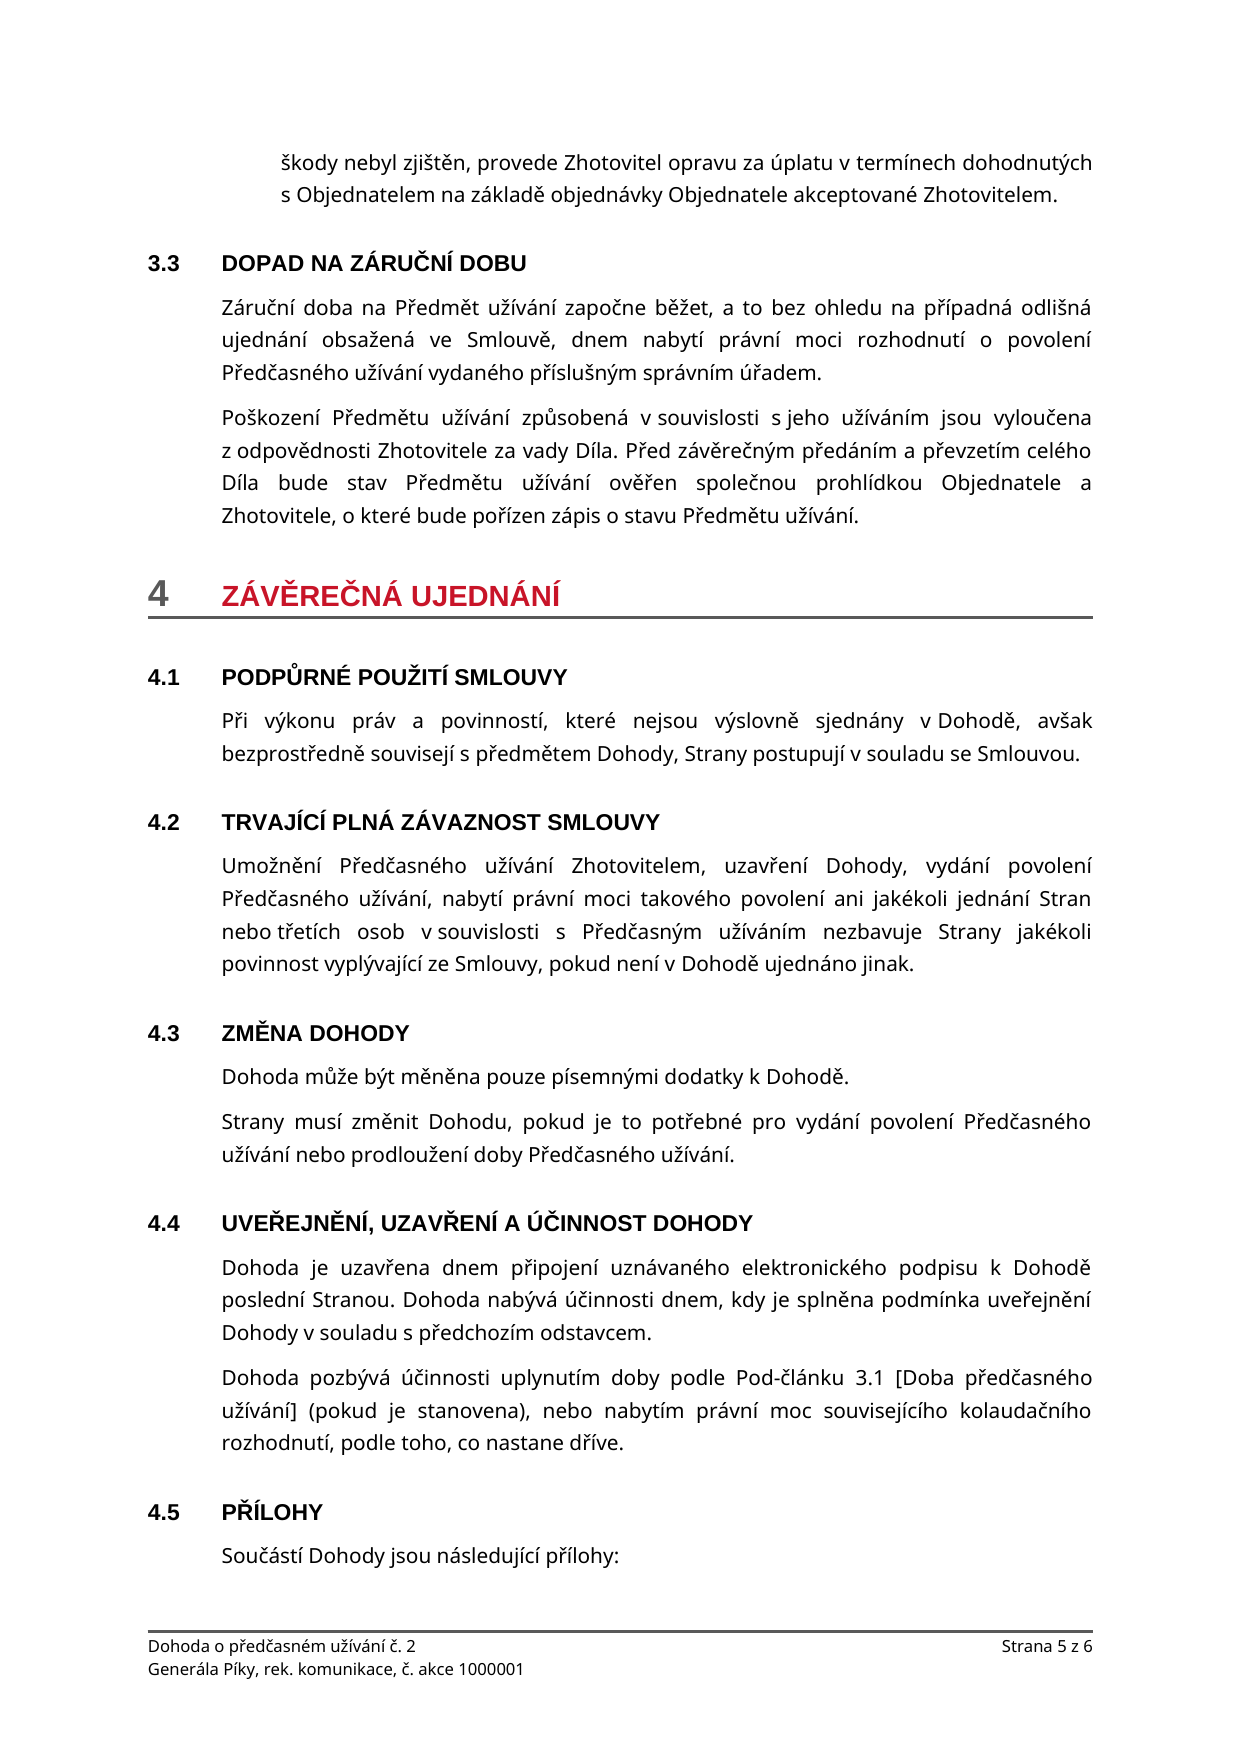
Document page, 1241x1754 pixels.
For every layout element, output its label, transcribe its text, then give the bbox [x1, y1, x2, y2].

text Dohoda je uzavřena dnem připojení uznávaného elektronického podpisu k Dohodě poslední Stranou. Dohoda nabývá účinnosti dnem, kdy je splněna podmínka uveřejnění Dohody v souladu s předchozím odstavcem. [221, 1253, 1093, 1346]
text Dohoda pozbývá účinnosti uplynutím doby podle Pod-článku 3.1 [Doba předčasného užívání] (pokud je stanovena), nebo nabytím právní moc souvisejícího kolaudačního rozhodnutí, podle toho, co nastane dříve. [221, 1363, 1093, 1457]
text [221, 148, 1093, 209]
text Změna dohody [148, 1019, 1093, 1046]
text Dopad na záruční dobu [148, 250, 1093, 277]
text Dohoda může být měněna pouze písemnými dodatky k Dohodě. [221, 1062, 1093, 1091]
text Trvající plná závaznost smlouvy [148, 809, 1093, 835]
text Při výkonu práv a povinností, které nejsou výslovně sjednány v Dohodě, avšak bezprostředně souvisejí s předmětem Dohody, Strany postupují v souladu se Smlouvou. [221, 706, 1093, 767]
text Záruční doba na Předmět užívání započne běžet, a to bez ohledu na případná odlišná ujednání obsažená ve Smlouvě, dnem nabytí právní moci rozhodnutí o povolení Předčasného užívání vydaného příslušným správním úřadem. [221, 293, 1093, 387]
text Závěrečná ujednání [148, 571, 1093, 616]
text Poškození Předmětu užívání způsobená v souvislosti s jeho užíváním jsou vyloučena z odpovědnosti Zhotovitele za vady Díla. Před závěrečným předáním a převzetím celého Díla bude stav Předmětu užívání ověřen společnou prohlídkou Objednatele a Zhotovitele, o které bude pořízen zápis o stavu Předmětu užívání. [221, 403, 1093, 529]
text Podpůrné použití smlouvy [148, 663, 1093, 690]
text Strany musí změnit Dohodu, pokud je to potřebné pro vydání povolení Předčasného užívání nebo prodloužení doby Předčasného užívání. [221, 1107, 1093, 1168]
text uveřejnění, Uzavření a účinnost dohody [148, 1210, 1093, 1236]
text Přílohy [148, 1498, 1093, 1525]
text Umožnění Předčasného užívání Zhotovitelem, uzavření Dohody, vydání povolení Předčasného užívání, nabytí právní moci takového povolení ani jakékoli jednání Stran nebo třetích osob v souvislosti s Předčasným užíváním nezbavuje Strany jakékoli povinnost vyplývající ze Smlouvy, pokud není v Dohodě ujednáno jinak. [221, 852, 1093, 978]
text Součástí Dohody jsou následující přílohy: [221, 1541, 1093, 1569]
